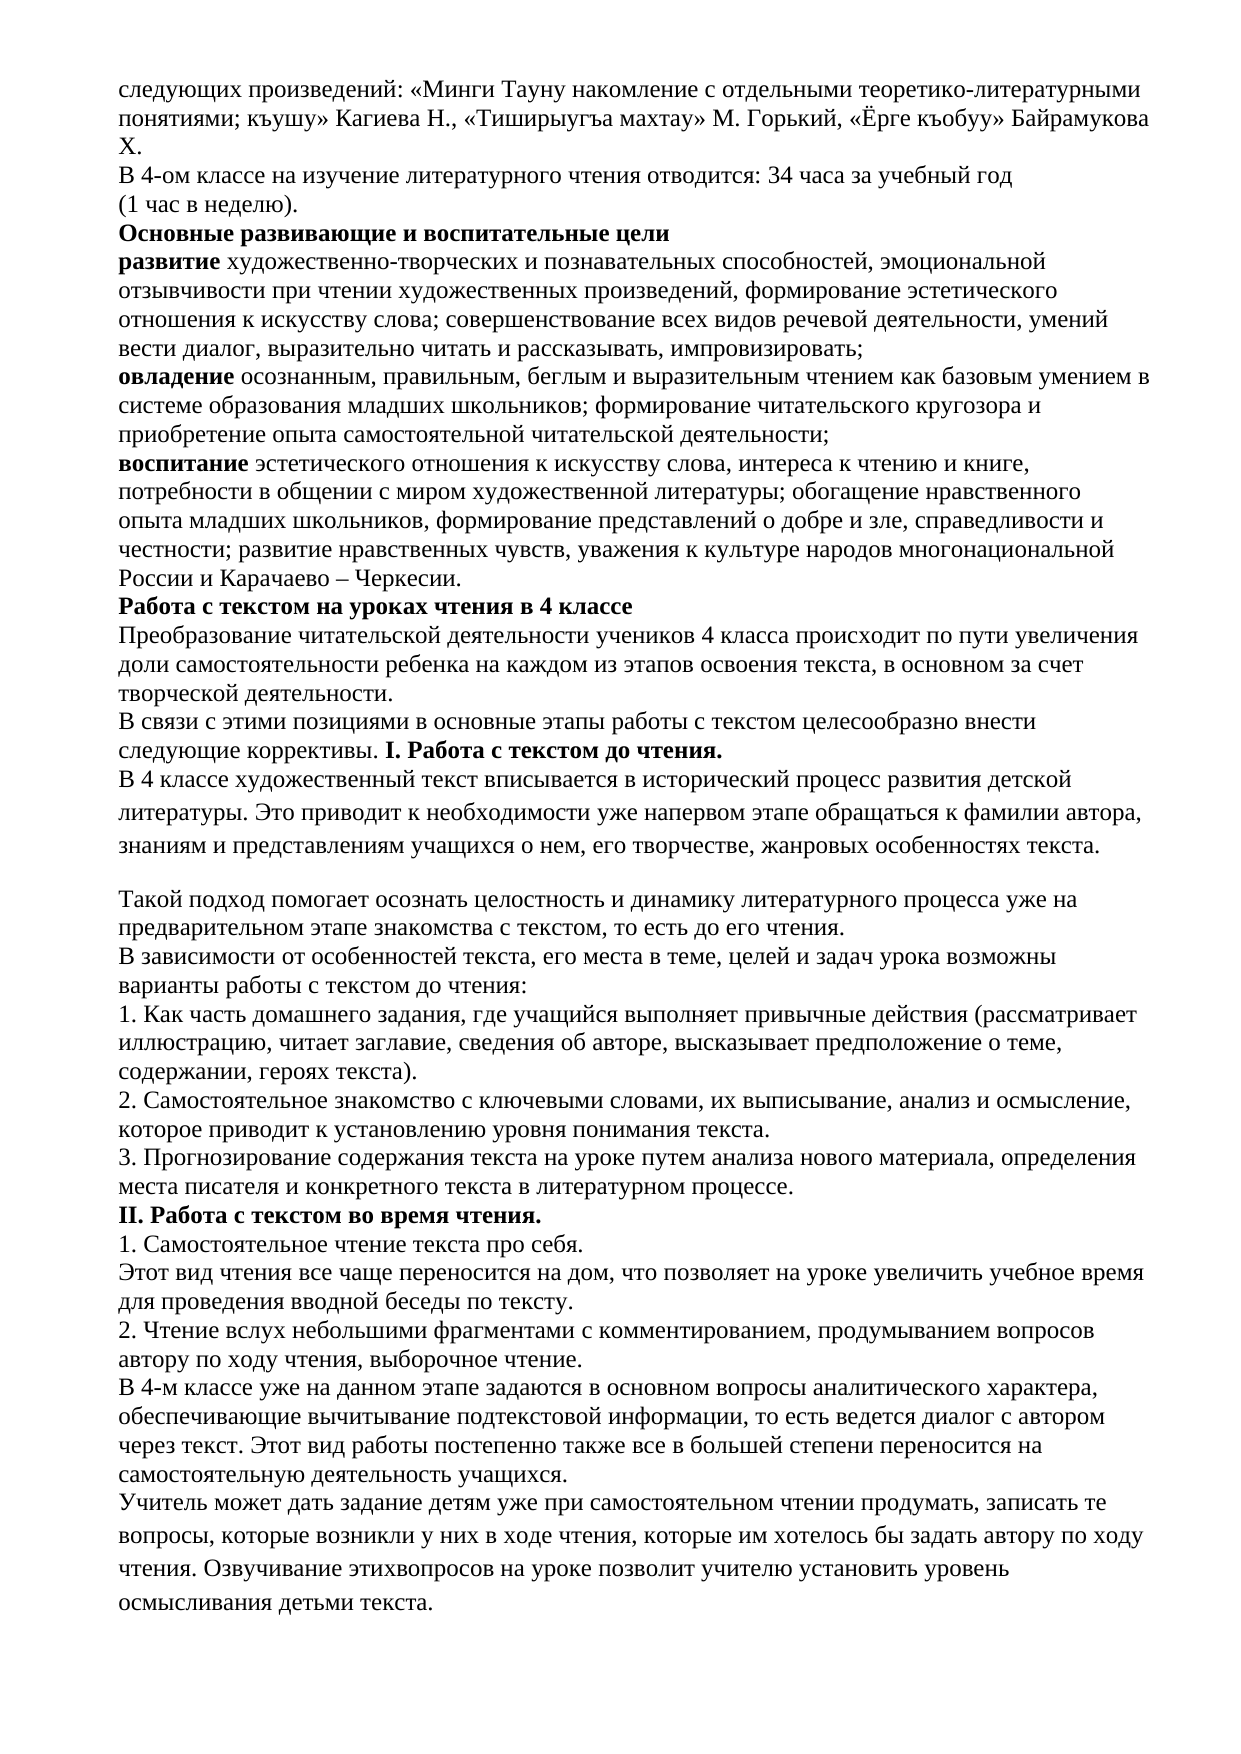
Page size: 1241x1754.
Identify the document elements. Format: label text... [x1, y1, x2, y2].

text (1 час в неделю). [118, 189, 1152, 218]
text В 4 классе художественный текст вписывается в исторический процесс развития детской литературы. Это приводит к необходимости уже напервом этапе обращаться к фамилии автора, знаниям и представлениям учащихся о нем, его творчестве, жанровых особенностях текста. [118, 764, 1152, 859]
text Такой подход помогает осознать целостность и динамику литературного процесса уже на предварительном этапе знакомства с текстом, то есть до его чтения. [118, 884, 1152, 941]
text 1. Самостоятельное чтение текста про себя. [118, 1229, 1152, 1257]
text В зависимости от особенностей текста, его места в теме, целей и задач урока возможны варианты работы с текстом до чтения: [118, 941, 1152, 999]
text В связи с этими позициями в основные этапы работы с текстом целесообразно внести следующие коррективы. I. Работа с текстом до чтения. [118, 706, 1152, 764]
text В 4-м классе уже на данном этапе задаются в основном вопросы аналитического характера, обеспечивающие вычитывание подтекстовой информации, то есть ведется диалог с автором через текст. Этот вид работы постепенно также все в большей степени переносится на самостоятельную деятельность учащихся. [118, 1372, 1152, 1487]
text Учитель может дать задание детям уже при самостоятельном чтении продумать, записать те вопросы, которые возникли у них в ходе чтения, которые им хотелось бы задать автору по ходу чтения. Озвучивание этихвопросов на уроке позволит учителю установить уровень осмысливания детьми текста. [118, 1487, 1152, 1615]
text II. Работа с текстом во время чтения. [118, 1200, 1152, 1229]
text овладение осознанным, правильным, беглым и выразительным чтением как базовым умением в системе образования младших школьников; формирование читательского кругозора и приобретение опыта самостоятельной читательской деятельности; [118, 361, 1152, 448]
text В 4-ом классе на изучение литературного чтения отводится: 34 часа за учебный год [118, 160, 1152, 189]
text воспитание эстетического отношения к искусству слова, интереса к чтению и книге, потребности в общении с миром художественной литературы; обогащение нравственного опыта младших школьников, формирование представлений о добре и зле, справедливости и честности; развитие нравственных чувств, уважения к культуре народов многонациональной России и Карачаево – Черкесии. [118, 448, 1152, 591]
text 2. Чтение вслух небольшими фрагментами с комментированием, продумыванием вопросов автору по ходу чтения, выборочное чтение. [118, 1315, 1152, 1372]
text Работа с текстом на уроках чтения в 4 классе [118, 591, 1152, 620]
text 2. Самостоятельное знакомство с ключевыми словами, их выписывание, анализ и осмысление, которое приводит к установлению уровня понимания текста. [118, 1085, 1152, 1142]
text развитие художественно-творческих и познавательных способностей, эмоциональной отзывчивости при чтении художественных произведений, формирование эстетического отношения к искусству слова; совершенствование всех видов речевой деятельности, умений вести диалог, выразительно читать и рассказывать, импровизировать; [118, 246, 1152, 361]
text Основные развивающие и воспитательные цели [118, 218, 1152, 246]
text Преобразование читательской деятельности учеников 4 класса происходит по пути увеличения доли самостоятельности ребенка на каждом из этапов освоения текста, в основном за счет творческой деятельности. [118, 620, 1152, 706]
text 3. Прогнозирование содержания текста на уроке путем анализа нового материала, определения места писателя и конкретного текста в литературном процессе. [118, 1142, 1152, 1200]
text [118, 74, 1152, 160]
text 1. Как часть домашнего задания, где учащийся выполняет привычные действия (рассматривает иллюстрацию, читает заглавие, сведения об авторе, высказывает предположение о теме, содержании, героях текста). [118, 999, 1152, 1085]
text Этот вид чтения все чаще переносится на дом, что позволяет на уроке увеличить учебное время для проведения вводной беседы по тексту. [118, 1257, 1152, 1315]
